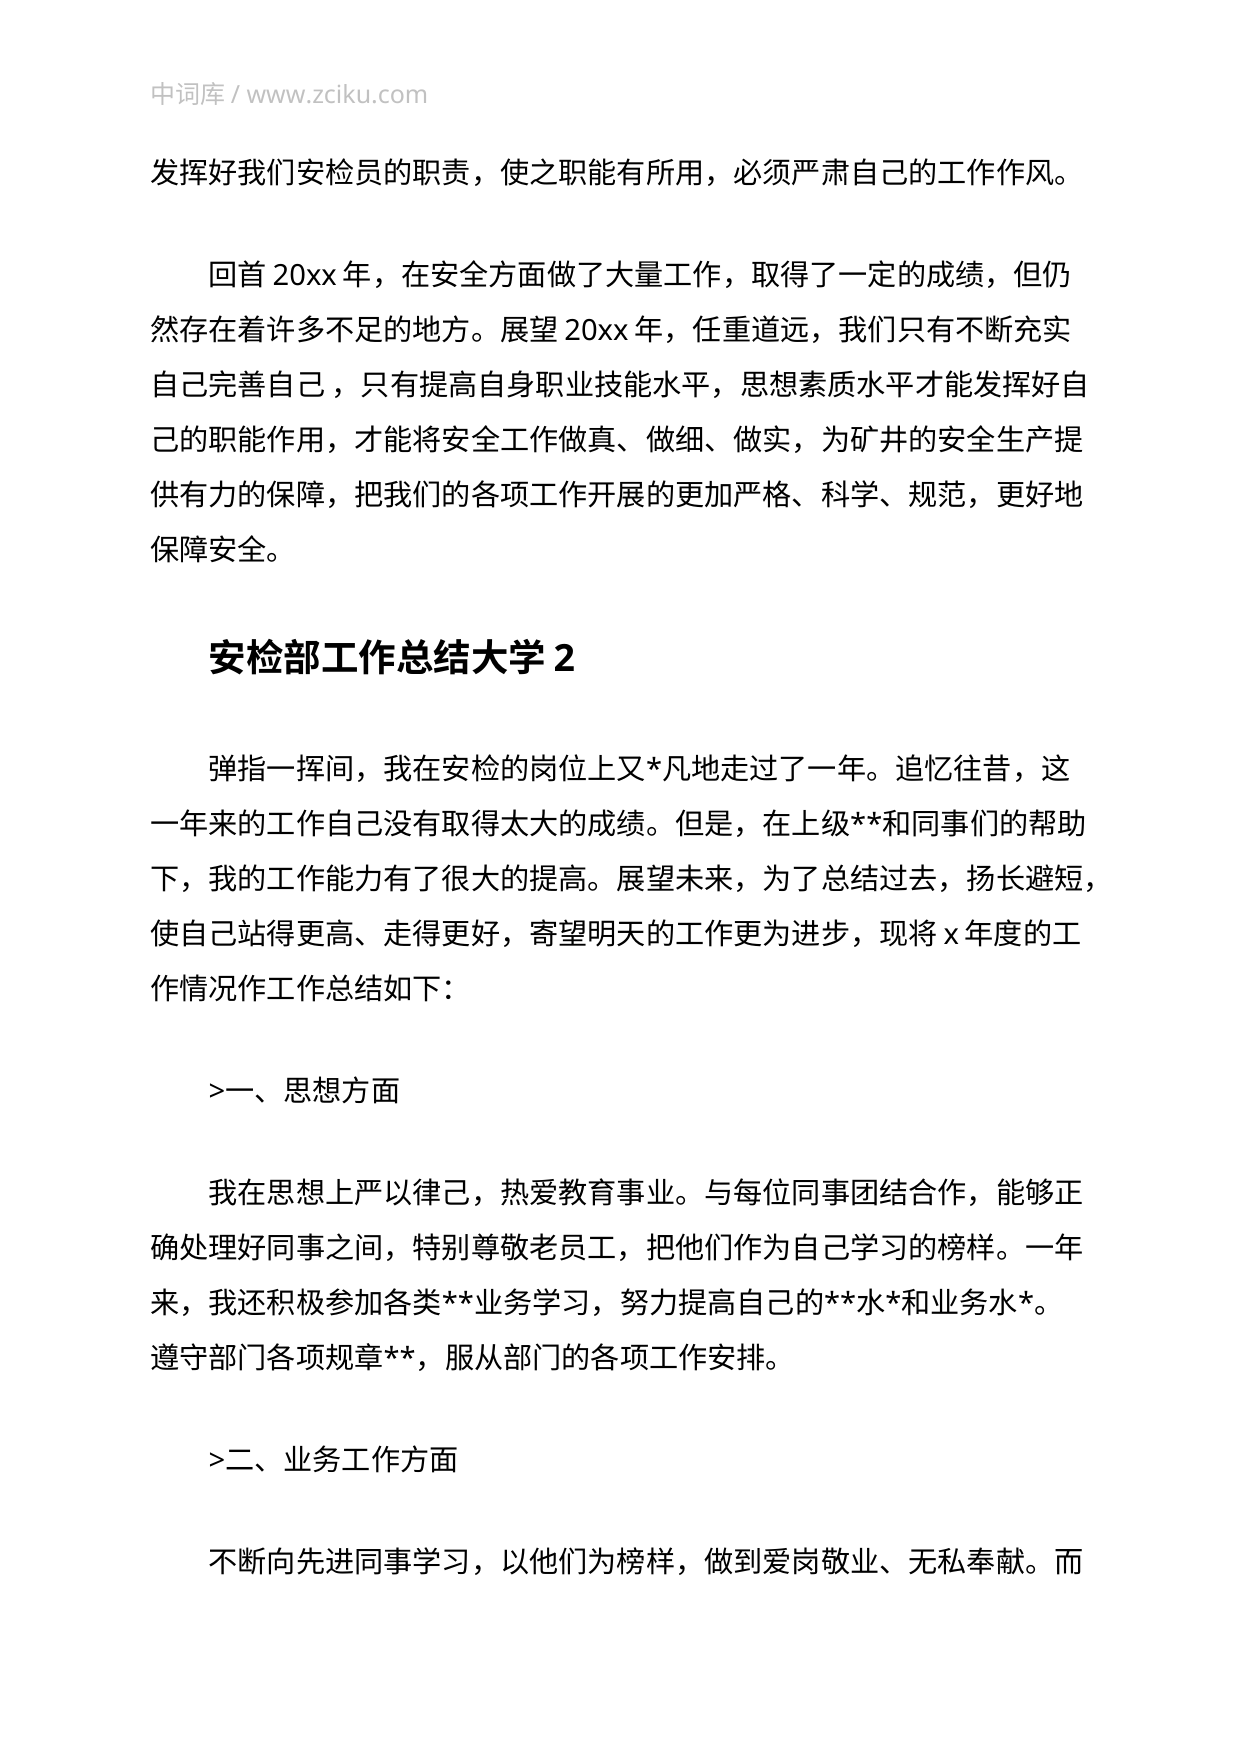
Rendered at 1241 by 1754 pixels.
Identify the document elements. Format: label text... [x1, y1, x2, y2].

text >二、业务工作方面 [150, 1436, 1090, 1479]
text 安检部工作总结大学2 [150, 628, 1090, 683]
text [150, 1538, 1090, 1581]
text 回首20xx年，在安全方面做了大量工作，取得了一定的成绩，但仍然存在着许多不足的地方。展望20xx年，任重道远，我们只有不断充实自己完善自己 ，只有提高自身职业技能水平，思想素质水平才能发挥好自己的职能作用，才能将安全工作做真、做细、做实，为矿井的安全生产提供有力的保障，把我们的各项工作开展的更加严格、科学、规范，更好地保障安全。 [150, 252, 1090, 569]
text 弹指一挥间，我在安检的岗位上又*凡地走过了一年。追忆往昔，这一年来的工作自己没有取得太大的成绩。但是，在上级**和同事们的帮助下，我的工作能力有了很大的提高。展望未来，为了总结过去，扬长避短，使自己站得更高、走得更好，寄望明天的工作更为进步，现将x年度的工作情况作工作总结如下： [150, 746, 1090, 1008]
text 我在思想上严以律己，热爱教育事业。与每位同事团结合作，能够正确处理好同事之间，特别尊敬老员工，把他们作为自己学习的榜样。一年来，我还积极参加各类**业务学习，努力提高自己的**水*和业务水*。遵守部门各项规章**，服从部门的各项工作安排。 [150, 1169, 1090, 1377]
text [150, 150, 1090, 192]
text >一、思想方面 [150, 1067, 1090, 1110]
